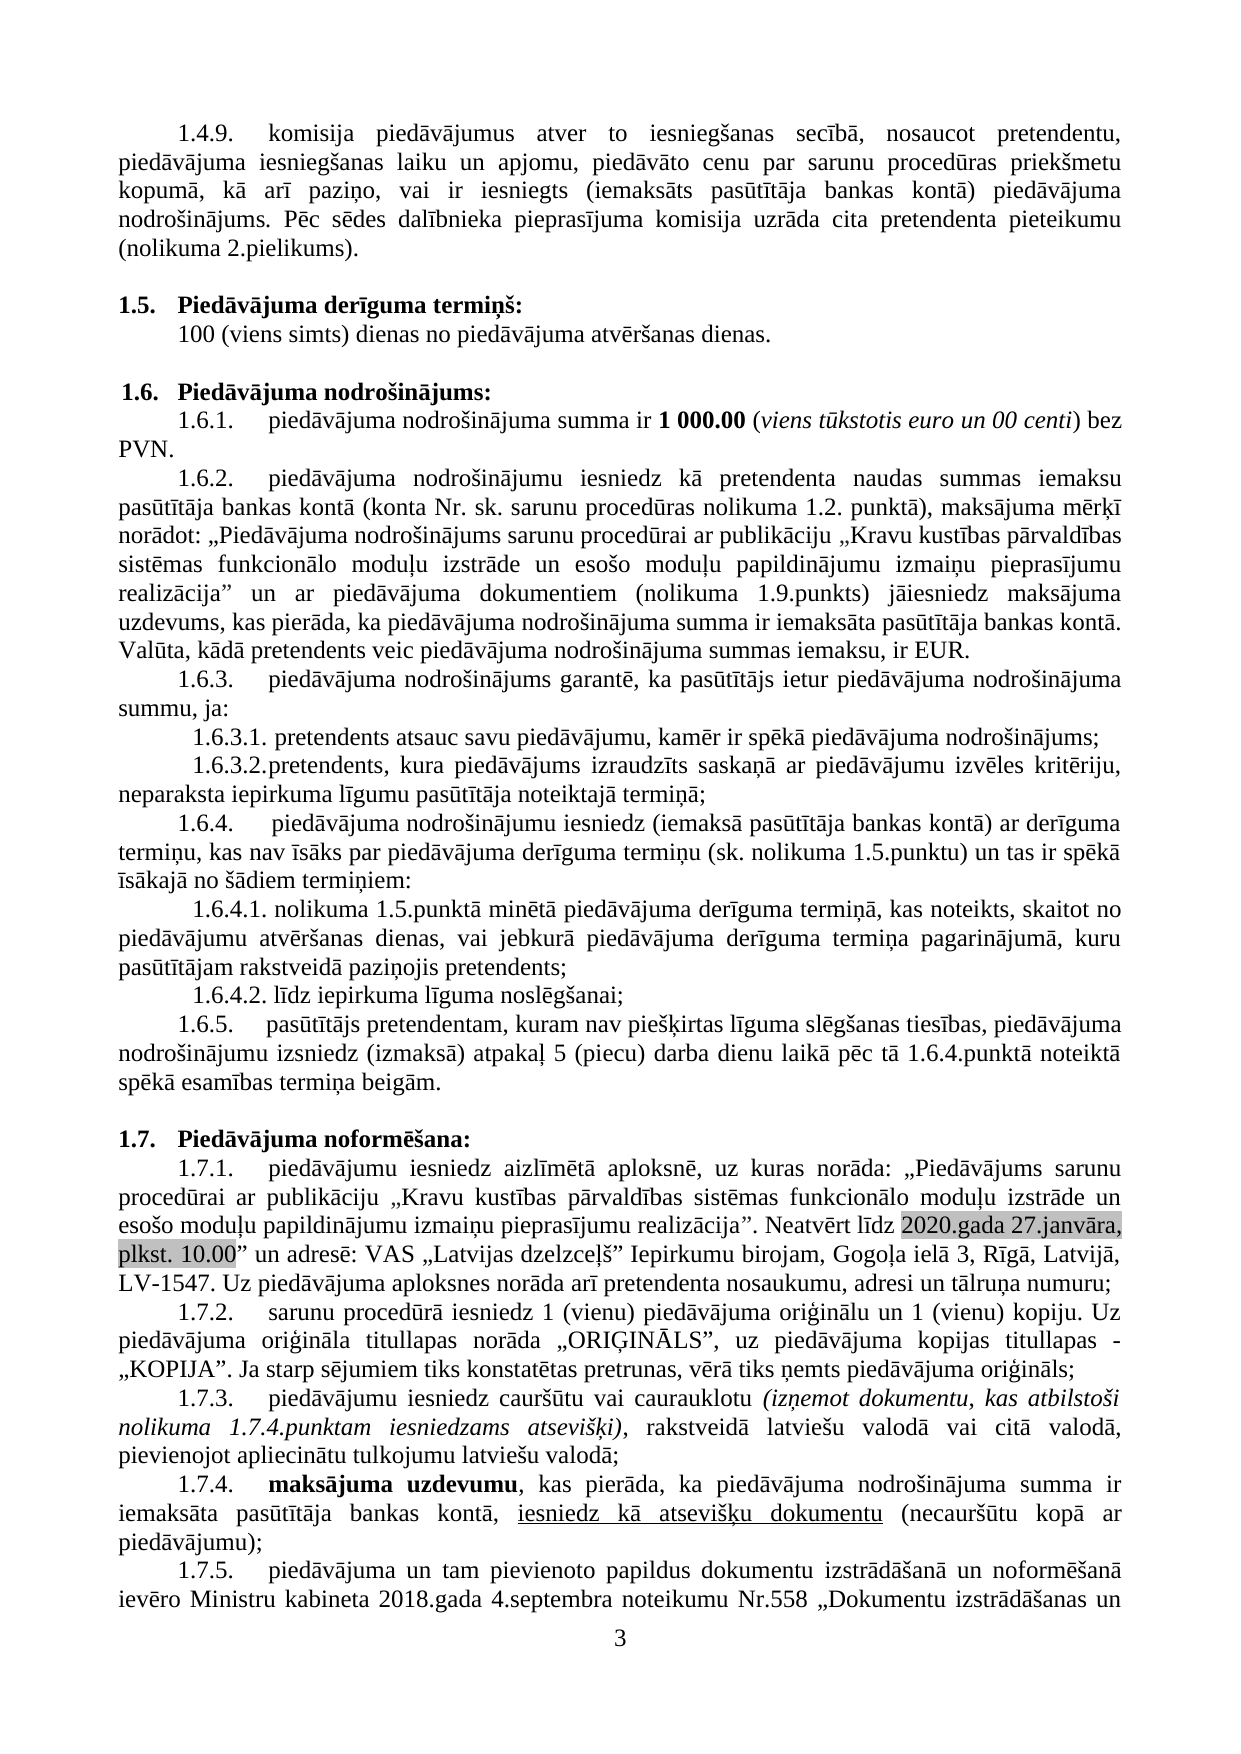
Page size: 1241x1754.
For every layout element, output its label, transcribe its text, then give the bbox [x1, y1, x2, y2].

list pretendents atsauc savu piedāvājumu, kamēr ir spēkā piedāvājuma nodrošinājums; [162, 722, 1122, 751]
text 100 (viens simts) dienas no piedāvājuma atvēršanas dienas. [118, 319, 1122, 348]
list pasūtītājs pretendentam, kuram nav piešķirtas līguma slēgšanas tiesības, piedāvājuma nodrošinājumu izsniedz (izmaksā) atpakaļ 5 (piecu) darba dienu laikā pēc tā 1.6.4.punktā noteiktā spēkā esamības termiņa beigām. [118, 1009, 1122, 1096]
list pretendents, kura piedāvājums izraudzīts saskaņā ar piedāvājumu izvēles kritēriju, neparaksta iepirkuma līgumu pasūtītāja noteiktajā termiņā; [118, 751, 1122, 808]
text 1.6.4.1. nolikuma 1.5.punktā minētā piedāvājuma derīguma termiņā, kas noteikts, skaitot no piedāvājumu atvēršanas dienas, vai jebkurā piedāvājuma derīguma termiņa pagarinājumā, kuru pasūtītājam rakstveidā paziņojis pretendents; [118, 894, 1122, 981]
list piedāvājuma nodrošinājums garantē, ka pasūtītājs ietur piedāvājuma nodrošinājuma summu, ja: [118, 664, 1122, 722]
list Piedāvājuma derīguma termiņš: [118, 291, 1122, 319]
text 1.6.4.2. līdz iepirkuma līguma noslēgšanai; [118, 981, 1122, 1009]
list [118, 1556, 1122, 1613]
list Piedāvājuma noformēšana: [118, 1124, 1122, 1153]
list sarunu procedūrā iesniedz 1 (vienu) piedāvājuma oriģinālu un 1 (vienu) kopiju. Uz piedāvājuma oriģināla titullapas norāda „ORIĢINĀLS”, uz piedāvājuma kopijas titullapas - „KOPIJA”. Ja starp sējumiem tiks konstatētas pretrunas, vērā tiks ņemts piedāvājuma oriģināls; [118, 1297, 1122, 1383]
list Piedāvājuma nodrošinājums: [121, 377, 1122, 406]
list piedāvājumu iesniedz cauršūtu vai caurauklotu (izņemot dokumentu, kas atbilstoši nolikuma 1.7.4.punktam iesniedzams atsevišķi), rakstveidā latviešu valodā vai citā valodā, pievienojot apliecinātu tulkojumu latviešu valodā; [118, 1383, 1122, 1469]
list komisija piedāvājumus atver to iesniegšanas secībā, nosaucot pretendentu, piedāvājuma iesniegšanas laiku un apjomu, piedāvāto cenu par sarunu procedūras priekšmetu kopumā, kā arī paziņo, vai ir iesniegts (iemaksāts pasūtītāja bankas kontā) piedāvājuma nodrošinājums. Pēc sēdes dalībnieka pieprasījuma komisija uzrāda cita pretendenta pieteikumu (nolikuma 2.pielikums). [118, 118, 1122, 262]
list piedāvājuma nodrošinājuma summa ir 1 000.00 (viens tūkstotis euro un 00 centi) bez PVN. [118, 406, 1122, 463]
list piedāvājuma nodrošinājumu iesniedz (iemaksā pasūtītāja bankas kontā) ar derīguma termiņu, kas nav īsāks par piedāvājuma derīguma termiņu (sk. nolikuma 1.5.punktu) un tas ir spēkā īsākajā no šādiem termiņiem: [118, 808, 1122, 894]
list piedāvājumu iesniedz aizlīmētā aploksnē, uz kuras norāda: „Piedāvājums sarunu procedūrai ar publikāciju „Kravu kustības pārvaldības sistēmas funkcionālo moduļu izstrāde un esošo moduļu papildinājumu izmaiņu pieprasījumu realizācija”. Neatvērt līdz 2020.gada 27.janvāra, plkst. 10.00” un adresē: VAS „Latvijas dzelzceļš” Iepirkumu birojam, Gogoļa ielā 3, Rīgā, Latvijā, LV-1547. Uz piedāvājuma aploksnes norāda arī pretendenta nosaukumu, adresi un tālruņa numuru; [118, 1153, 1122, 1297]
list piedāvājuma nodrošinājumu iesniedz kā pretendenta naudas summas iemaksu pasūtītāja bankas kontā (konta Nr. sk. sarunu procedūras nolikuma 1.2. punktā), maksājuma mērķī norādot: „Piedāvājuma nodrošinājums sarunu procedūrai ar publikāciju „Kravu kustības pārvaldības sistēmas funkcionālo moduļu izstrāde un esošo moduļu papildinājumu izmaiņu pieprasījumu realizācija” un ar piedāvājuma dokumentiem (nolikuma 1.9.punkts) jāiesniedz maksājuma uzdevums, kas pierāda, ka piedāvājuma nodrošinājuma summa ir iemaksāta pasūtītāja bankas kontā. Valūta, kādā pretendents veic piedāvājuma nodrošinājuma summas iemaksu, ir EUR. [118, 463, 1122, 664]
list maksājuma uzdevumu, kas pierāda, ka piedāvājuma nodrošinājuma summa ir iemaksāta pasūtītāja bankas kontā, iesniedz kā atsevišķu dokumentu (necauršūtu kopā ar piedāvājumu); [118, 1469, 1122, 1556]
